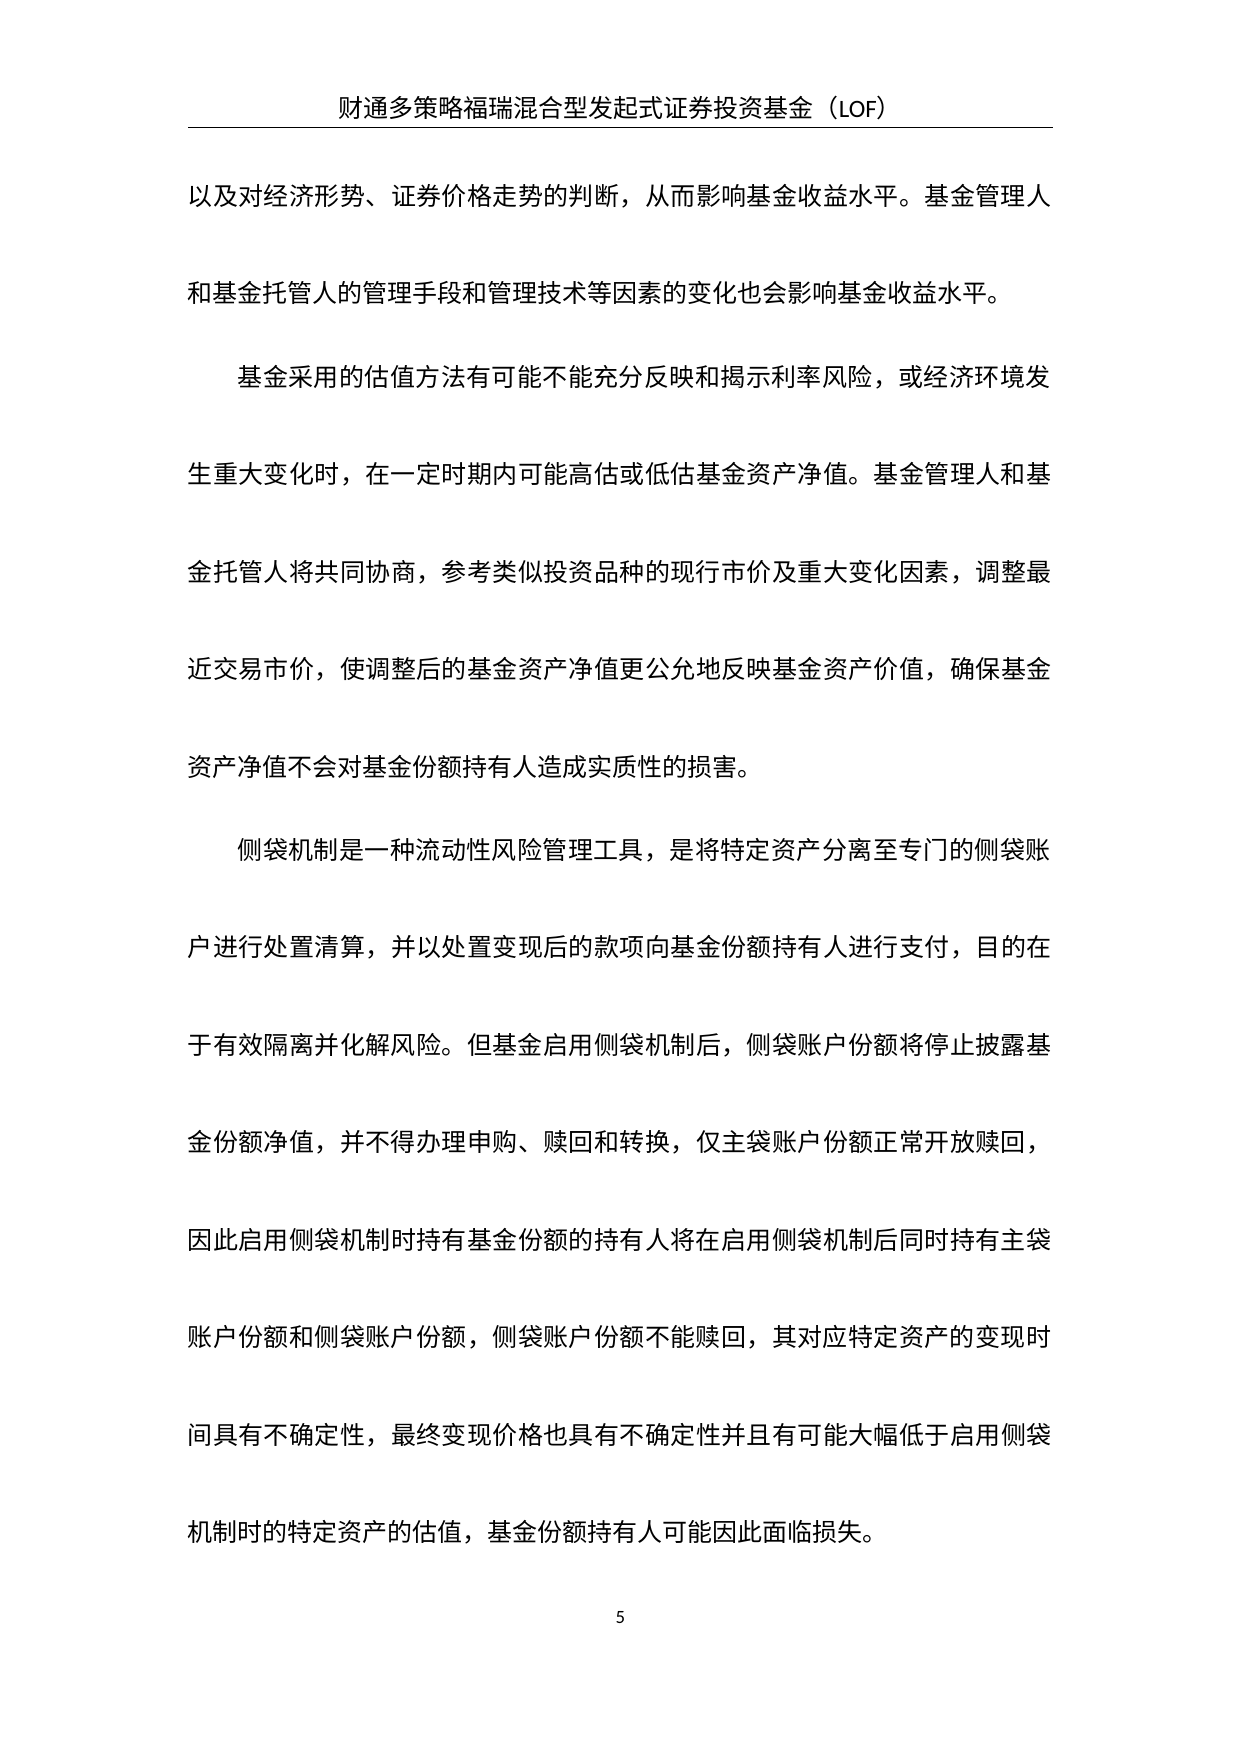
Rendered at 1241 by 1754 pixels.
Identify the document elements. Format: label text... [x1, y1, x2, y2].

text 基金采用的估值方法有可能不能充分反映和揭示利率风险，或经济环境发生重大变化时，在一定时期内可能高估或低估基金资产净值。基金管理人和基金托管人将共同协商，参考类似投资品种的现行市价及重大变化因素，调整最近交易市价，使调整后的基金资产净值更公允地反映基金资产价值，确保基金资产净值不会对基金份额持有人造成实质性的损害。 [187, 343, 1053, 798]
text 侧袋机制是一种流动性风险管理工具，是将特定资产分离至专门的侧袋账户进行处置清算，并以处置变现后的款项向基金份额持有人进行支付，目的在于有效隔离并化解风险。但基金启用侧袋机制后，侧袋账户份额将停止披露基金份额净值，并不得办理申购、赎回和转换，仅主袋账户份额正常开放赎回，因此启用侧袋机制时持有基金份额的持有人将在启用侧袋机制后同时持有主袋账户份额和侧袋账户份额，侧袋账户份额不能赎回，其对应特定资产的变现时间具有不确定性，最终变现价格也具有不确定性并且有可能大幅低于启用侧袋机制时的特定资产的估值，基金份额持有人可能因此面临损失。 [187, 816, 1053, 1563]
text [187, 162, 1053, 324]
